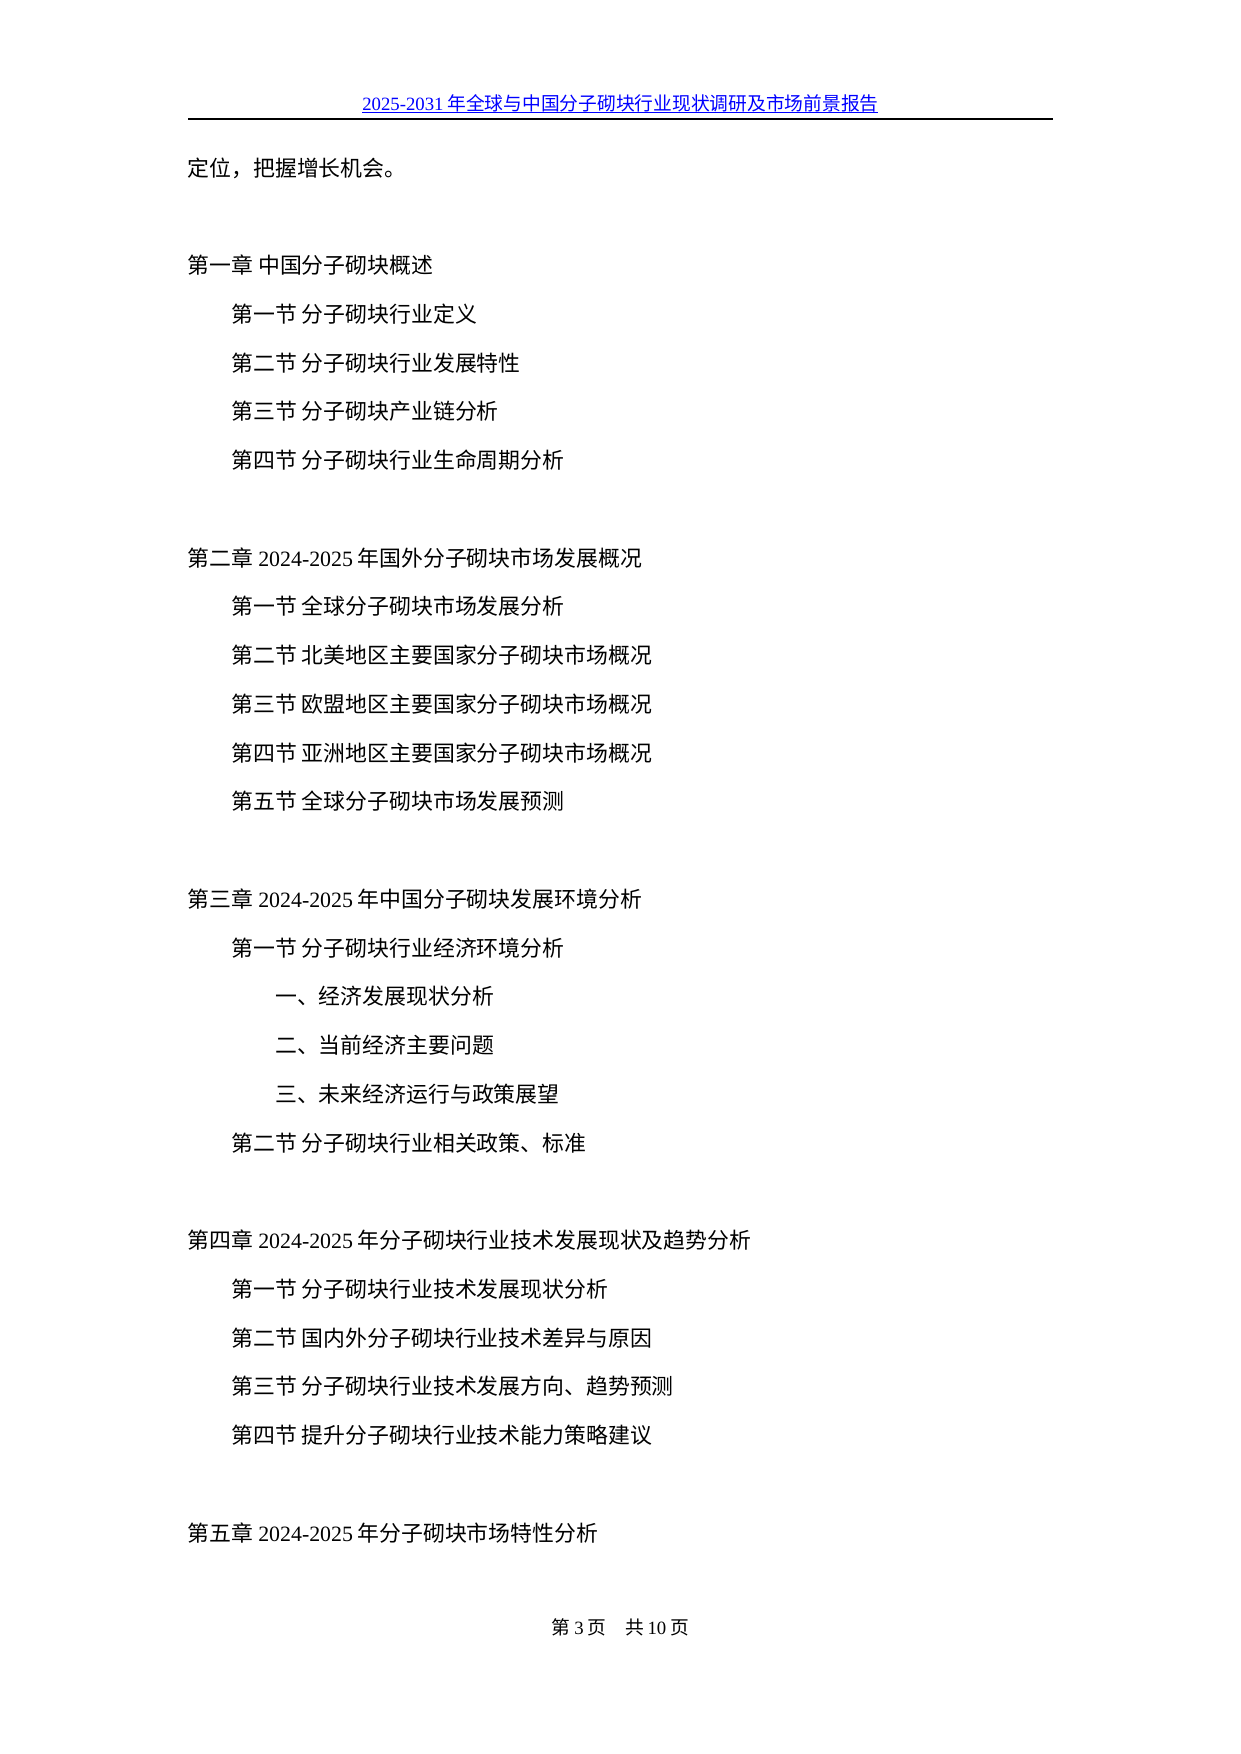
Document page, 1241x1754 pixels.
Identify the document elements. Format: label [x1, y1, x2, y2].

text [187, 150, 1053, 1548]
